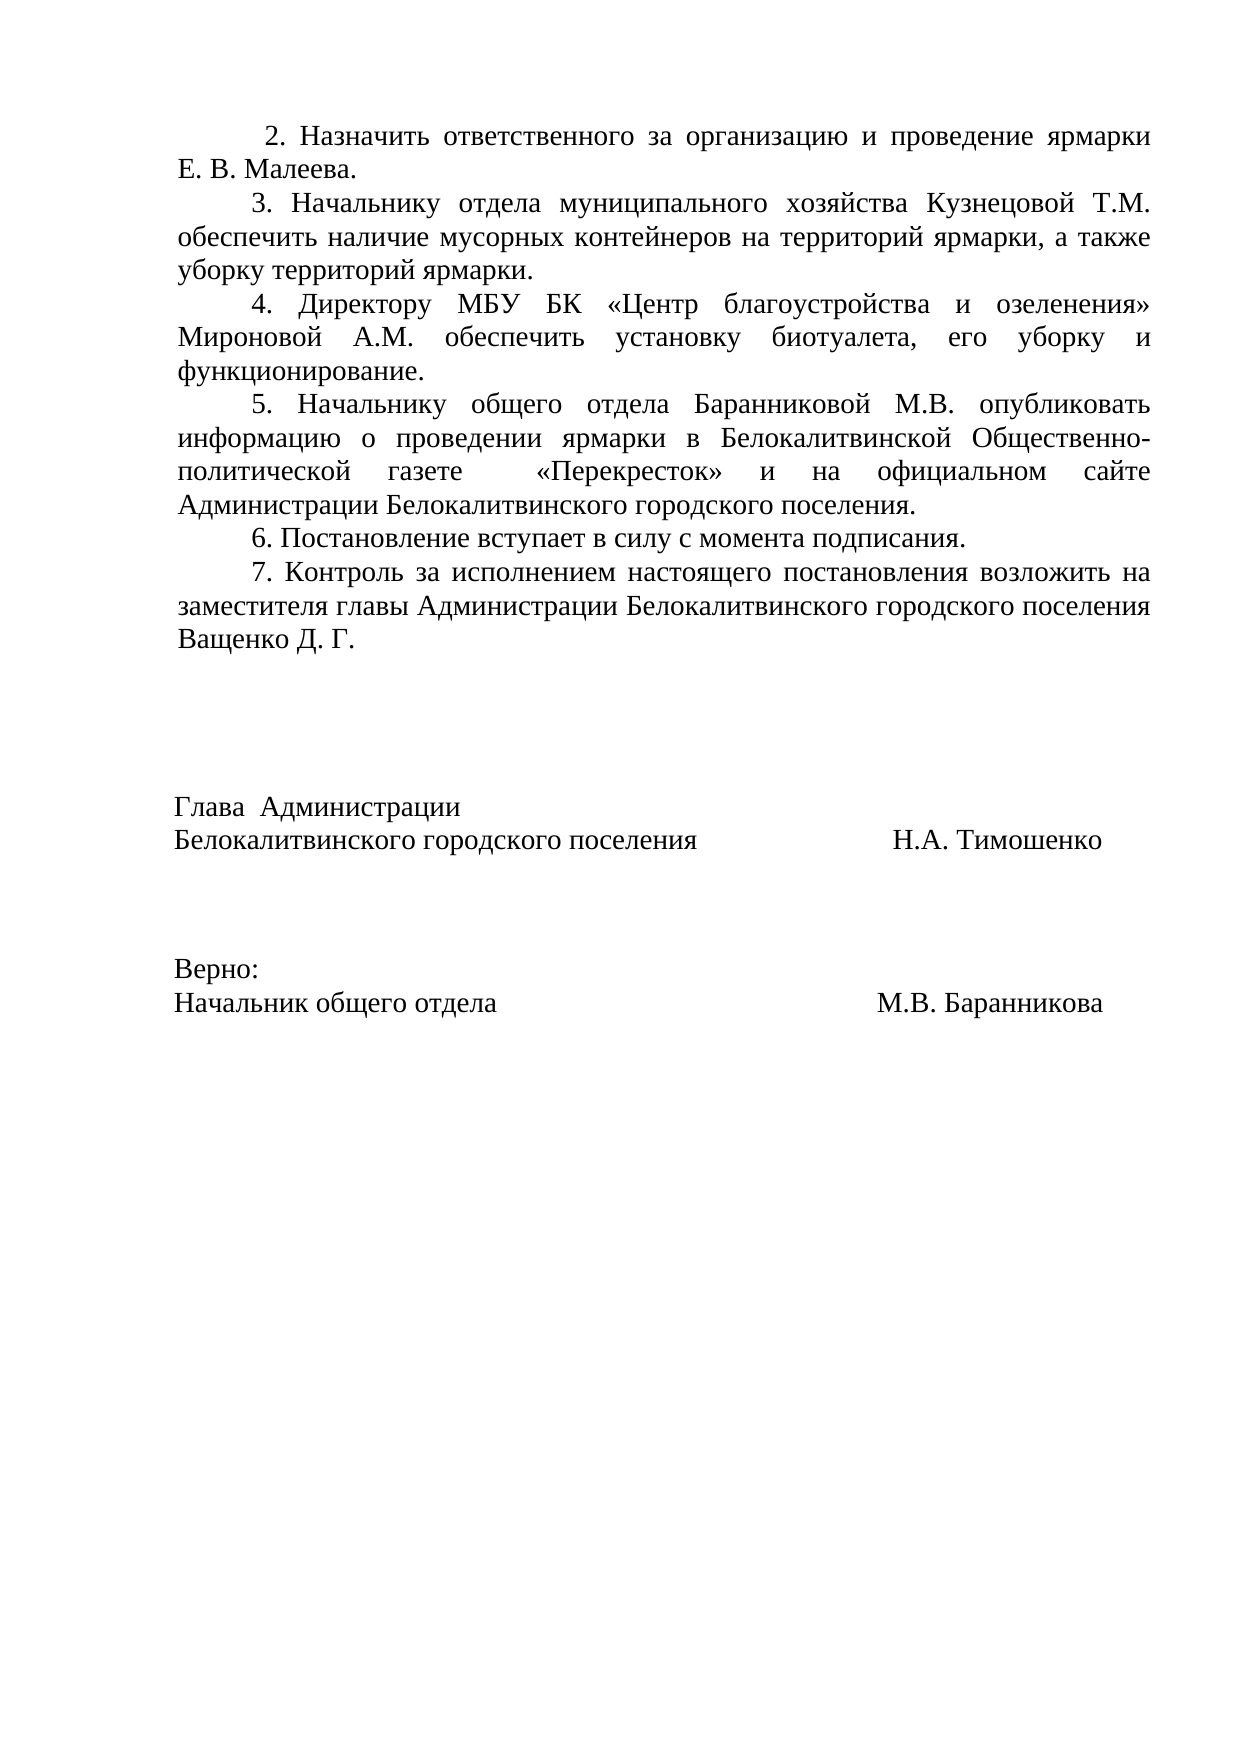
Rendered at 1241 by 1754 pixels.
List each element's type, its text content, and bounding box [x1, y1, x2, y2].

text 5. Начальнику общего отдела Баранниковой М.В. опубликовать информацию о проведении ярмарки в Белокалитвинской Общественно-политической газете «Перекресток» и на официальном сайте Администрации Белокалитвинского городского поселения. [177, 386, 1152, 521]
table_header М.В. Баранникова [709, 951, 1240, 1018]
text 7. Контроль за исполнением настоящего постановления возложить на заместителя главы Администрации Белокалитвинского городского поселения Ващенко Д. Г. [177, 554, 1152, 655]
text 6. Постановление вступает в силу с момента подписания. [177, 521, 1152, 554]
table_header Н.А. Тимошенко [709, 755, 1240, 889]
table_header Верно: Начальник общего отдела [163, 951, 709, 1018]
text 4. Директору МБУ БК «Центр благоустройства и озеленения» Мироновой А.М. обеспечить установку биотуалета, его уборку и функционирование. [177, 286, 1152, 386]
table_header Глава Администрации Белокалитвинского городского поселения [163, 755, 709, 889]
text 2. Назначить ответственного за организацию и проведение ярмарки Е. В. Малеева. [177, 118, 1152, 185]
text 3. Начальнику отдела муниципального хозяйства Кузнецовой Т.М. обеспечить наличие мусорных контейнеров на территорий ярмарки, а также уборку территорий ярмарки. [177, 185, 1152, 286]
